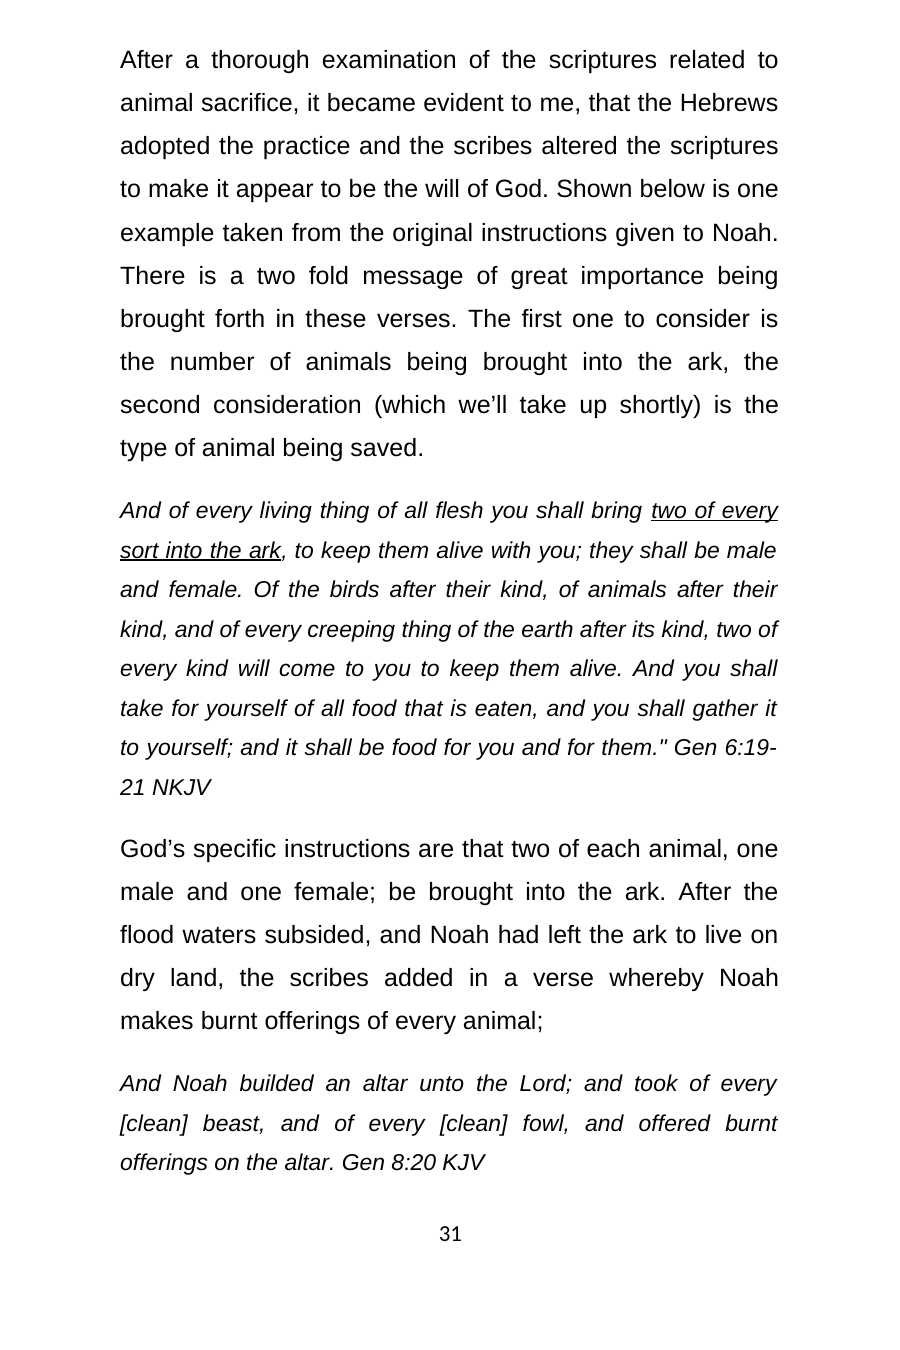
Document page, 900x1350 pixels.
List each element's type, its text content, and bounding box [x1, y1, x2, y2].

text And Noah builded an altar unto the Lord; and took of every [clean] beast, and of every [clean] fowl, and offered burnt offerings on the altar. Gen 8:20 KJV [120, 1070, 780, 1176]
text God’s specific instructions are that two of each animal, one male and one female; be brought into the ark. After the flood waters subsided, and Noah had left the ark to live on dry land, the scribes added in a verse whereby Noah makes burnt offerings of every animal; [120, 834, 780, 1035]
text And of every living thing of all flesh you shall bring two of every sort into the ark, to keep them alive with you; they shall be male and female. Of the birds after their kind, of animals after their kind, and of every creeping thing of the earth after its kind, two of every kind will come to you to keep them alive. And you shall take for yourself of all food that is eaten, and you shall gather it to yourself; and it shall be food for you and for them." Gen 6:19-21 NKJV [120, 497, 780, 800]
text After a thorough examination of the scriptures related to animal sacrifice, it became evident to me, that the Hebrews adopted the practice and the scribes altered the scriptures to make it appear to be the will of God. Shown below is one example taken from the original instructions given to Noah. There is a two fold message of great importance being brought forth in these verses. The first one to consider is the number of animals being brought into the ark, the second consideration (which we’ll take up shortly) is the type of animal being saved. [120, 45, 780, 462]
